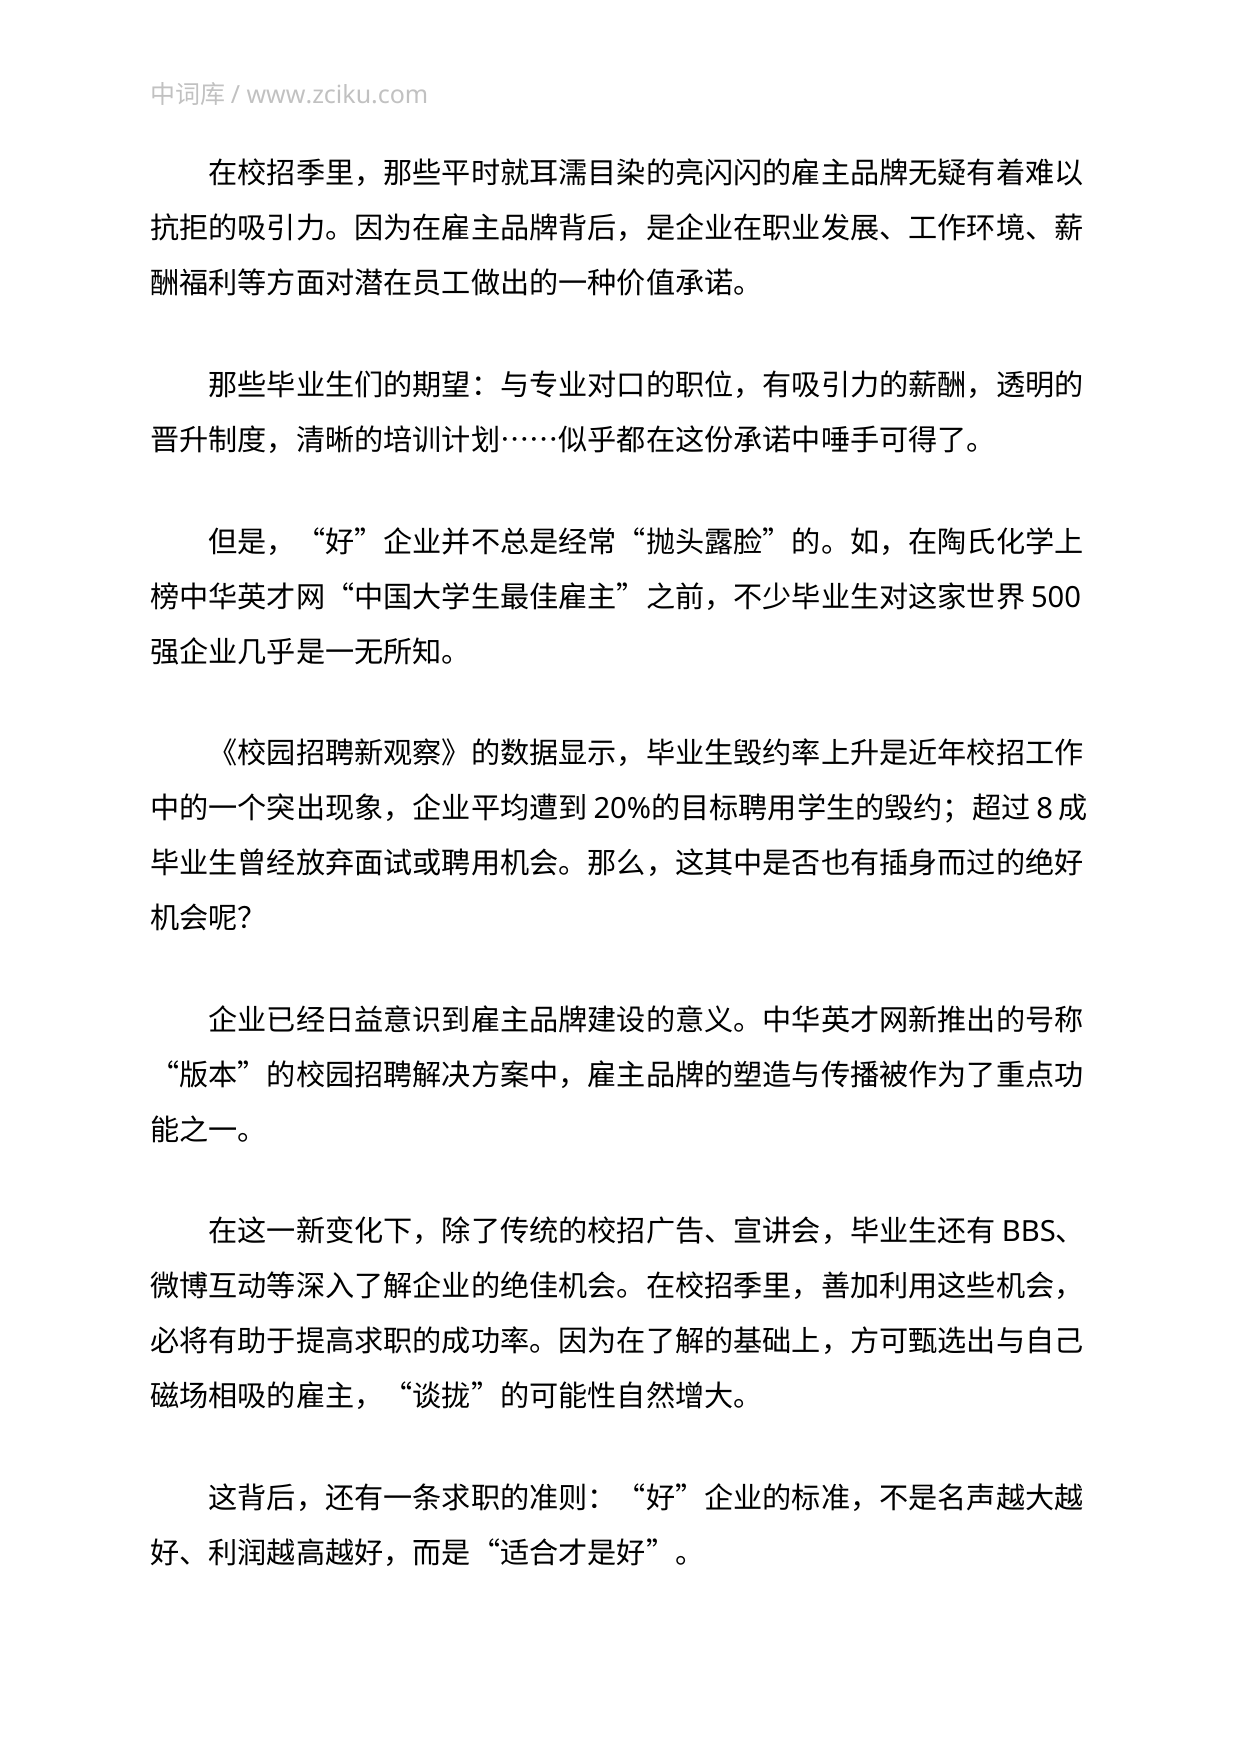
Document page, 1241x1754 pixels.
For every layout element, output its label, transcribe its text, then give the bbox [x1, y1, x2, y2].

text 在校招季里，那些平时就耳濡目染的亮闪闪的雇主品牌无疑有着难以抗拒的吸引力。因为在雇主品牌背后，是企业在职业发展、工作环境、薪酬福利等方面对潜在员工做出的一种价值承诺。 [150, 150, 1090, 302]
text 在这一新变化下，除了传统的校招广告、宣讲会，毕业生还有BBS、微博互动等深入了解企业的绝佳机会。在校招季里，善加利用这些机会，必将有助于提高求职的成功率。因为在了解的基础上，方可甄选出与自己磁场相吸的雇主，“谈拢”的可能性自然增大。 [150, 1208, 1090, 1415]
text 《校园招聘新观察》的数据显示，毕业生毁约率上升是近年校招工作中的一个突出现象，企业平均遭到20%的目标聘用学生的毁约；超过8成毕业生曾经放弃面试或聘用机会。那么，这其中是否也有插身而过的绝好机会呢？ [150, 730, 1090, 937]
text 那些毕业生们的期望：与专业对口的职位，有吸引力的薪酬，透明的晋升制度，清晰的培训计划……似乎都在这份承诺中唾手可得了。 [150, 362, 1090, 459]
text 这背后，还有一条求职的准则：“好”企业的标准，不是名声越大越好、利润越高越好，而是“适合才是好”。 [150, 1474, 1090, 1572]
text 企业已经日益意识到雇主品牌建设的意义。中华英才网新推出的号称“版本”的校园招聘解决方案中，雇主品牌的塑造与传播被作为了重点功能之一。 [150, 996, 1090, 1148]
text 但是，“好”企业并不总是经常“抛头露脸”的。如，在陶氏化学上榜中华英才网“中国大学生最佳雇主”之前，不少毕业生对这家世界500强企业几乎是一无所知。 [150, 518, 1090, 670]
